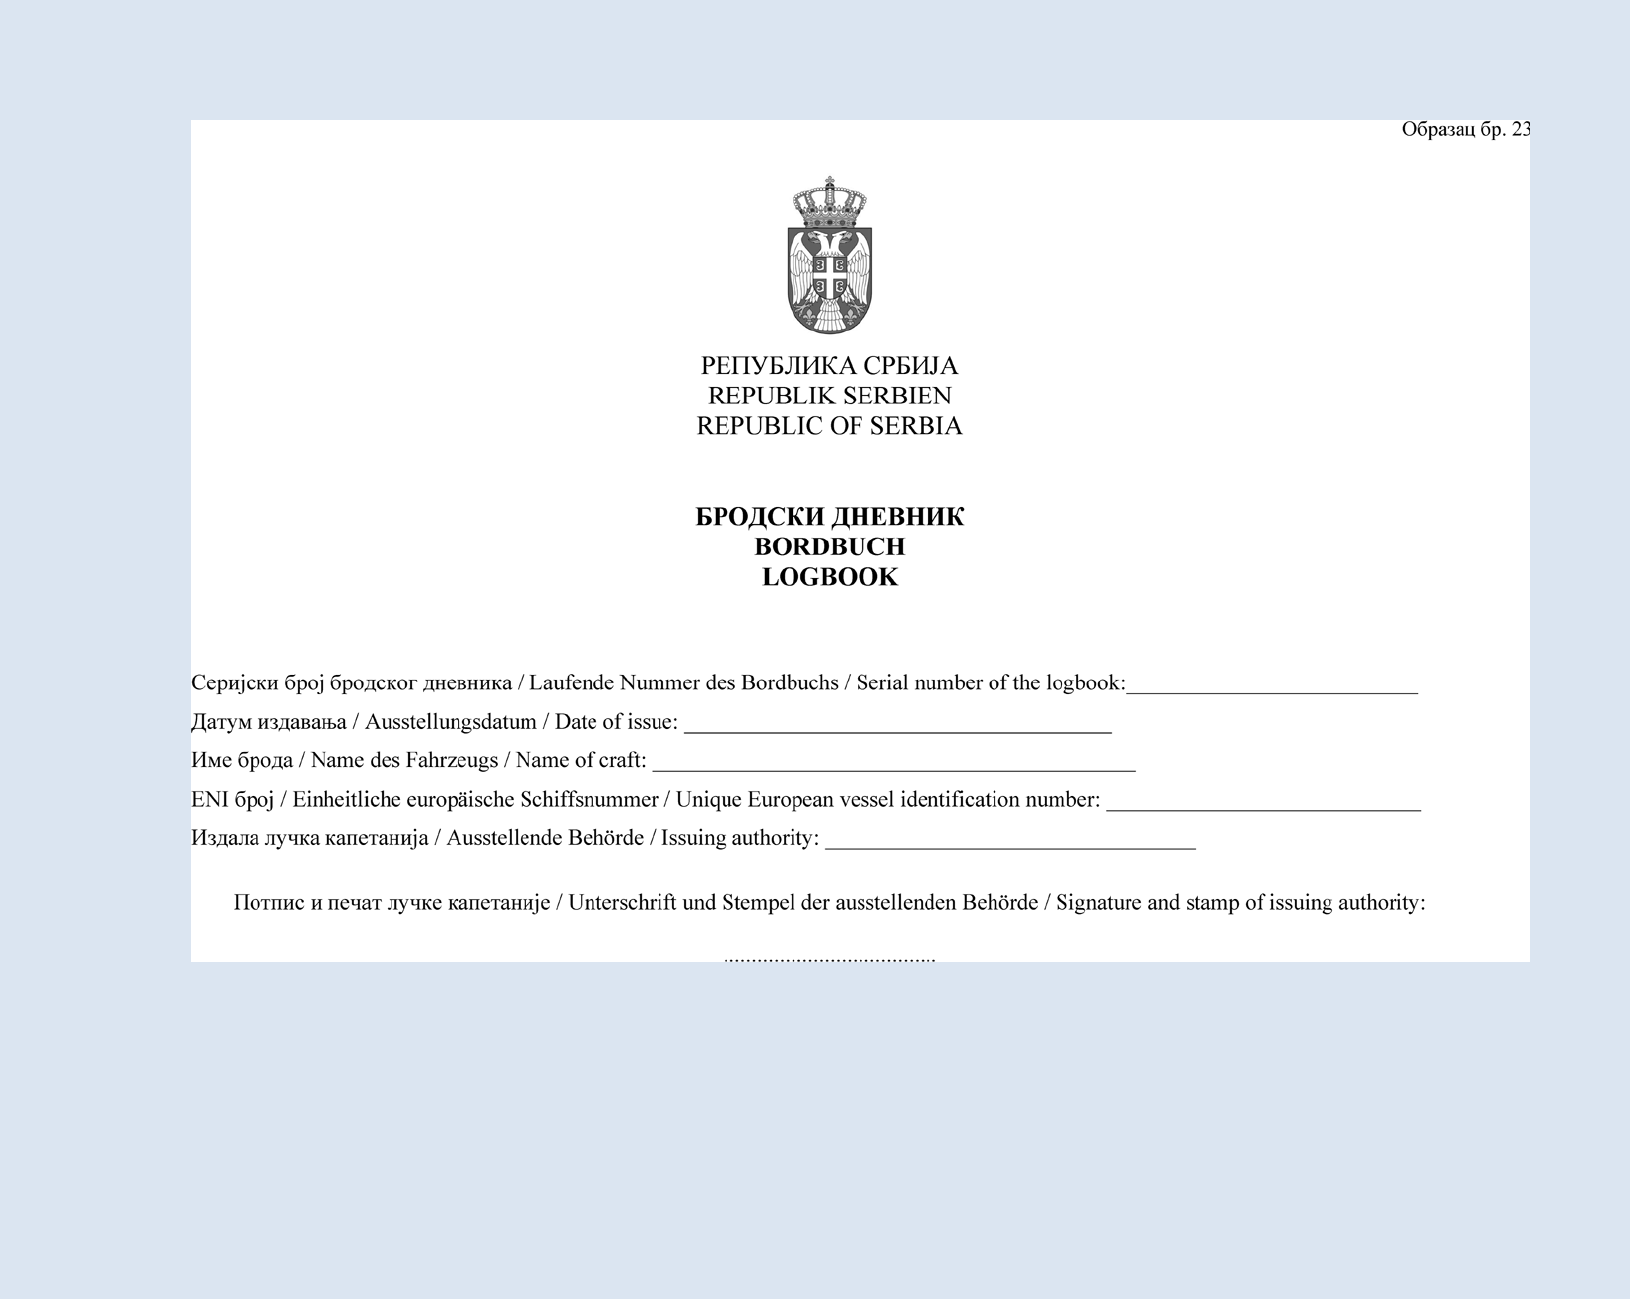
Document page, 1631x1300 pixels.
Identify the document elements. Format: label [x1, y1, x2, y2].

picture [191, 120, 1530, 962]
